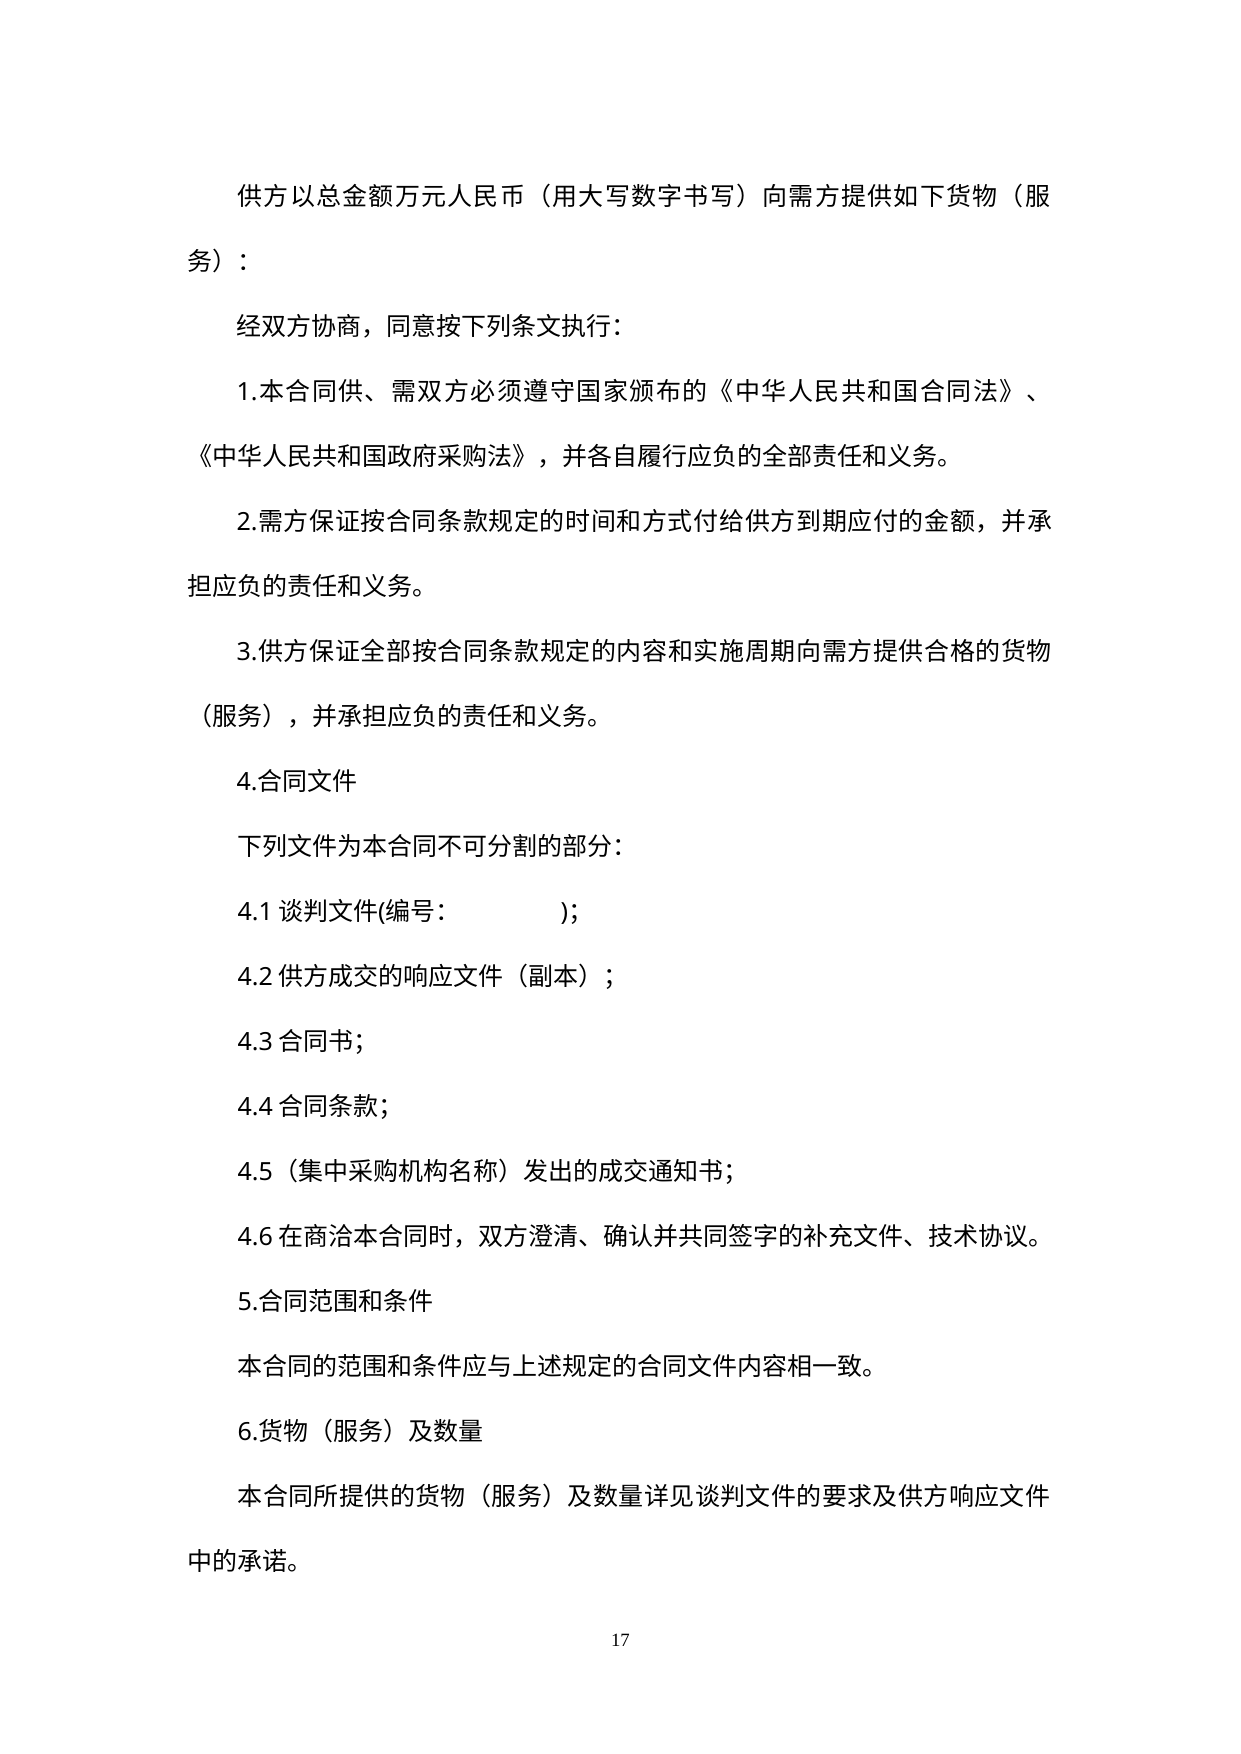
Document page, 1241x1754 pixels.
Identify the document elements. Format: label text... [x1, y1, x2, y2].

text 4.1谈判文件(编号： )； [187, 877, 1053, 942]
text 6.货物（服务）及数量 [187, 1397, 1053, 1462]
text 4.6在商洽本合同时，双方澄清、确认并共同签字的补充文件、技术协议。 [187, 1202, 1053, 1267]
text 3.供方保证全部按合同条款规定的内容和实施周期向需方提供合格的货物（服务），并承担应负的责任和义务。 [187, 617, 1053, 747]
text 4.5（集中采购机构名称）发出的成交通知书； [187, 1137, 1053, 1202]
text 2.需方保证按合同条款规定的时间和方式付给供方到期应付的金额，并承担应负的责任和义务。 [187, 487, 1053, 617]
text 经双方协商，同意按下列条文执行： [187, 292, 1053, 357]
text 下列文件为本合同不可分割的部分： [187, 812, 1053, 877]
text 5.合同范围和条件 [187, 1267, 1053, 1332]
text 1.本合同供、需双方必须遵守国家颁布的《中华人民共和国合同法》、《中华人民共和国政府采购法》，并各自履行应负的全部责任和义务。 [187, 357, 1053, 487]
text 本合同的范围和条件应与上述规定的合同文件内容相一致。 [187, 1332, 1053, 1397]
text 供方以总金额万元人民币（用大写数字书写）向需方提供如下货物（服务）： [187, 162, 1053, 292]
text 4.合同文件 [187, 747, 1053, 812]
text 4.4合同条款； [187, 1072, 1053, 1137]
text 4.3合同书； [187, 1007, 1053, 1072]
text 本合同所提供的货物（服务）及数量详见谈判文件的要求及供方响应文件中的承诺。 [187, 1462, 1053, 1592]
text 4.2供方成交的响应文件（副本）； [187, 942, 1053, 1007]
